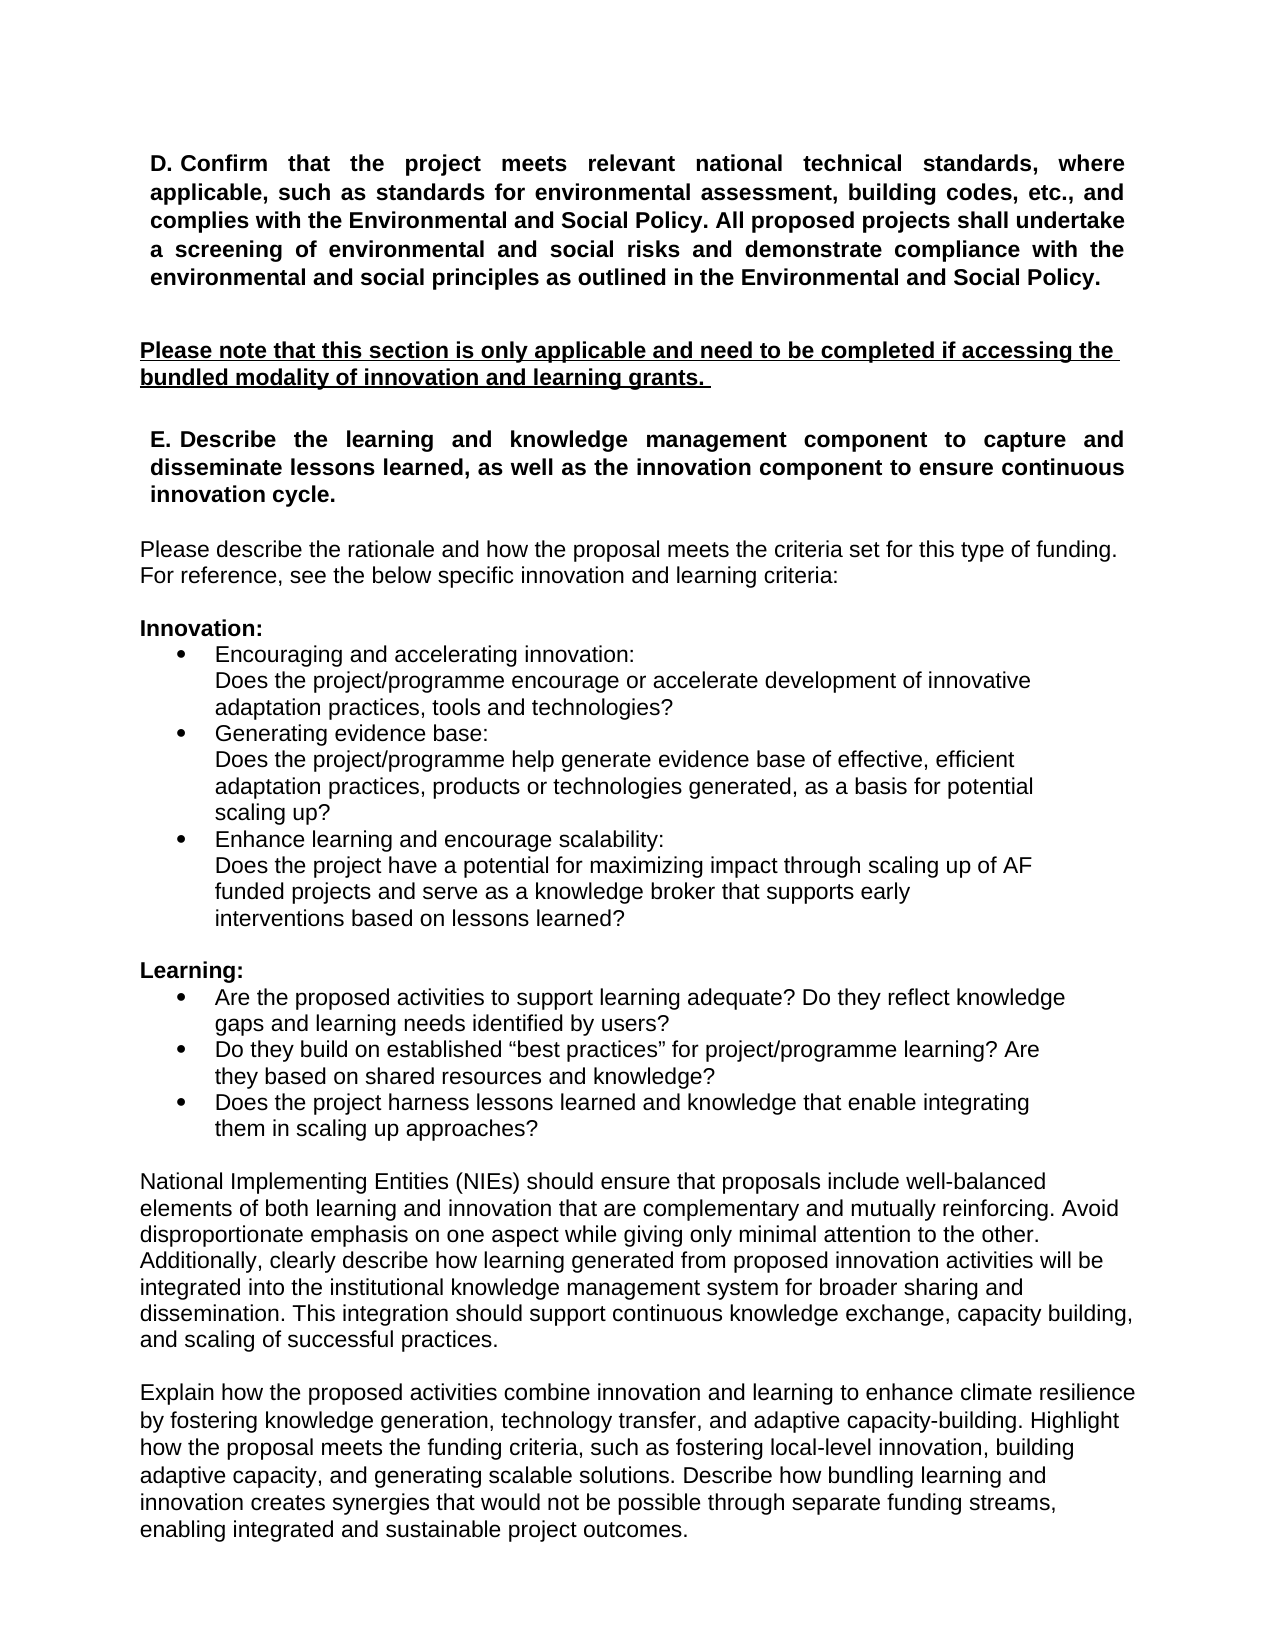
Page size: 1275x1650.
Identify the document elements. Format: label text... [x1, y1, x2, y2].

list Are the proposed activities to support learning adequate? Do they reflect knowledge [177, 984, 1137, 1010]
text interventions based on lessons learned? [214, 904, 1137, 931]
text Learning: [139, 957, 1137, 984]
text Does the project/programme encourage or accelerate development of innovative [214, 667, 1137, 694]
text Explain how the proposed activities combine innovation and learning to enhance climate resilience by fostering knowledge generation, technology transfer, and adaptive capacity-building. Highlight how the proposal meets the funding criteria, such as fostering local-level innovation, building adaptive capacity, and generating scalable solutions. Describe how bundling learning and innovation creates synergies that would not be possible through separate funding streams, enabling integrated and sustainable project outcomes. [139, 1379, 1137, 1542]
text they based on shared resources and knowledge? [214, 1063, 1137, 1089]
text Please note that this section is only applicable and need to be completed if accessing the bundled modality of innovation and learning grants. [139, 337, 1137, 390]
text adaptation practices, products or technologies generated, as a basis for potential [214, 773, 1137, 799]
list Describe the learning and knowledge management component to capture and disseminate lessons learned, as well as the innovation component to ensure continuous innovation cycle. [150, 426, 1126, 508]
text gaps and learning needs identified by users? [214, 1010, 1137, 1036]
text adaptation practices, tools and technologies? [214, 694, 1137, 720]
text funded projects and serve as a knowledge broker that supports early [214, 878, 1137, 904]
text them in scaling up approaches? [214, 1115, 1137, 1142]
text Innovation: [139, 615, 1137, 641]
list Encouraging and accelerating innovation: [177, 641, 1137, 667]
text Please describe the rationale and how the proposal meets the criteria set for this type of funding. For reference, see the below specific innovation and learning criteria: [139, 536, 1137, 588]
list Generating evidence base: [177, 720, 1137, 746]
text National Implementing Entities (NIEs) should ensure that proposals include well-balanced elements of both learning and innovation that are complementary and mutually reinforcing. Avoid disproportionate emphasis on one aspect while giving only minimal attention to the other. Additionally, clearly describe how learning generated from proposed innovation activities will be integrated into the institutional knowledge management system for broader sharing and dissemination. This integration should support continuous knowledge exchange, capacity building, and scaling of successful practices. [139, 1168, 1137, 1353]
list Does the project harness lessons learned and knowledge that enable integrating [177, 1089, 1137, 1115]
text Does the project/programme help generate evidence base of effective, efficient [214, 746, 1137, 773]
list Enhance learning and encourage scalability: [177, 826, 1137, 852]
list Do they build on established “best practices” for project/programme learning? Are [177, 1036, 1137, 1063]
text scaling up? [214, 799, 1137, 826]
text Does the project have a potential for maximizing impact through scaling up of AF [214, 852, 1137, 878]
list Confirm that the project meets relevant national technical standards, where applicable, such as standards for environmental assessment, building codes, etc., and complies with the Environmental and Social Policy. All proposed projects shall undertake a screening of environmental and social risks and demonstrate compliance with the environmental and social principles as outlined in the Environmental and Social Policy. [150, 150, 1126, 291]
